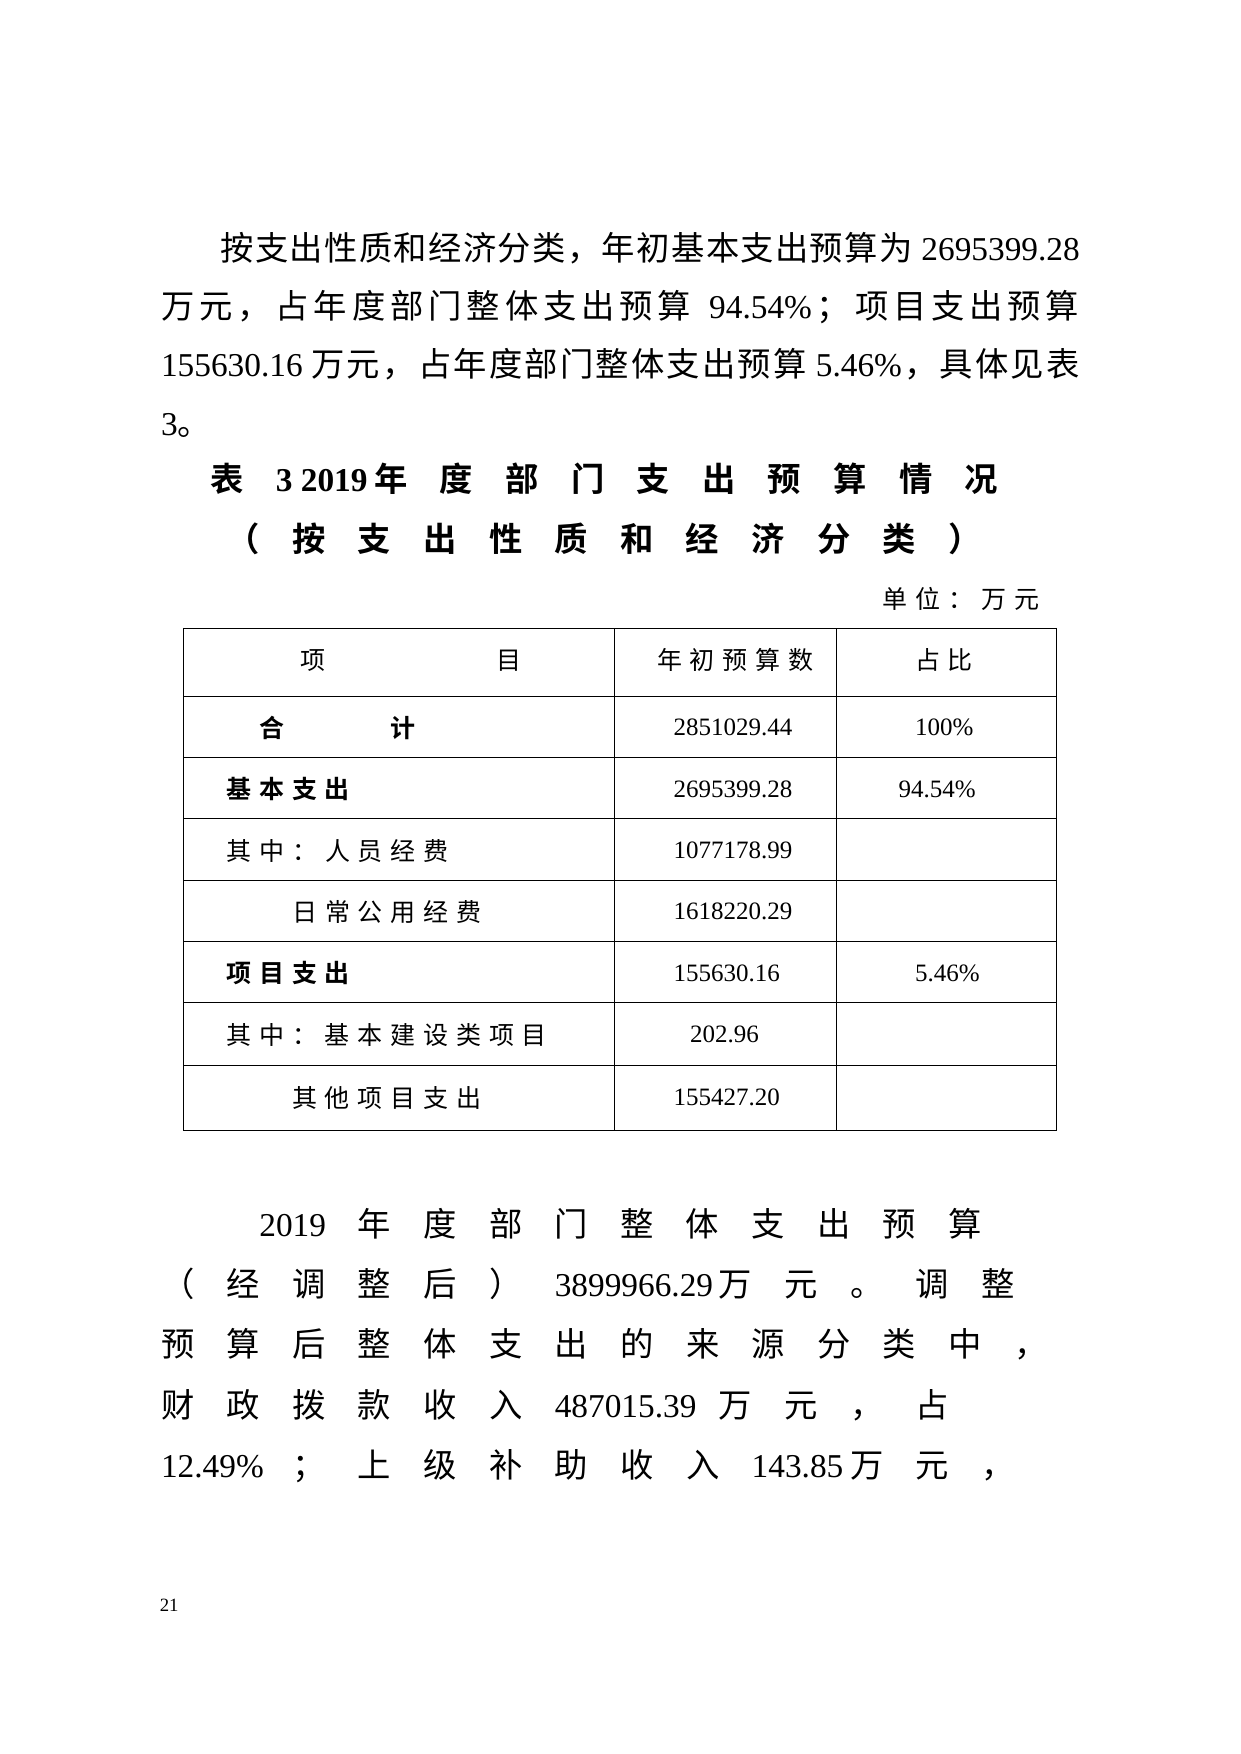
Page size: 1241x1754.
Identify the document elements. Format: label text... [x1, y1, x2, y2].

table_cell 155427.20 [615, 1066, 836, 1130]
table_cell 项目支出 [184, 942, 614, 1002]
table_cell [837, 1003, 1056, 1065]
table_cell 2695399.28 [615, 758, 836, 818]
table_cell 其他项目支出 [184, 1066, 614, 1130]
table_cell 94.54% [837, 758, 1056, 818]
table_cell 155630.16 [615, 942, 836, 1002]
table_header 年初预算数 [615, 629, 836, 696]
text 表3 2019年度部门支出预算情况（按支出性质和经济分类） [161, 447, 1079, 567]
text 单位：万元 [161, 567, 1079, 628]
table_cell 1077178.99 [615, 819, 836, 879]
table_cell 基本支出 [184, 758, 614, 818]
table_cell 日常公用经费 [184, 881, 614, 941]
table_cell [837, 1066, 1056, 1130]
table_cell [837, 881, 1056, 941]
table_cell 1618220.29 [615, 881, 836, 941]
text 按支出性质和经济分类，年初基本支出预算为2695399.28万元，占年度部门整体支出预算 94.54%；项目支出预算155630.16万元，占年度部门整体支出预算5.46%，具体见表3。 [161, 213, 1079, 447]
table_cell 5.46% [837, 942, 1056, 1002]
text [161, 1191, 1079, 1493]
table_cell 2851029.44 [615, 697, 836, 757]
table_header 占比 [837, 629, 1056, 696]
table_header 项 目 [184, 629, 614, 696]
table_cell 202.96 [615, 1003, 836, 1065]
table_cell 其中：基本建设类项目 [184, 1003, 614, 1065]
table_cell 100% [837, 697, 1056, 757]
table_cell 合 计 [184, 697, 614, 757]
table_cell [837, 819, 1056, 879]
table_cell 其中：人员经费 [184, 819, 614, 879]
